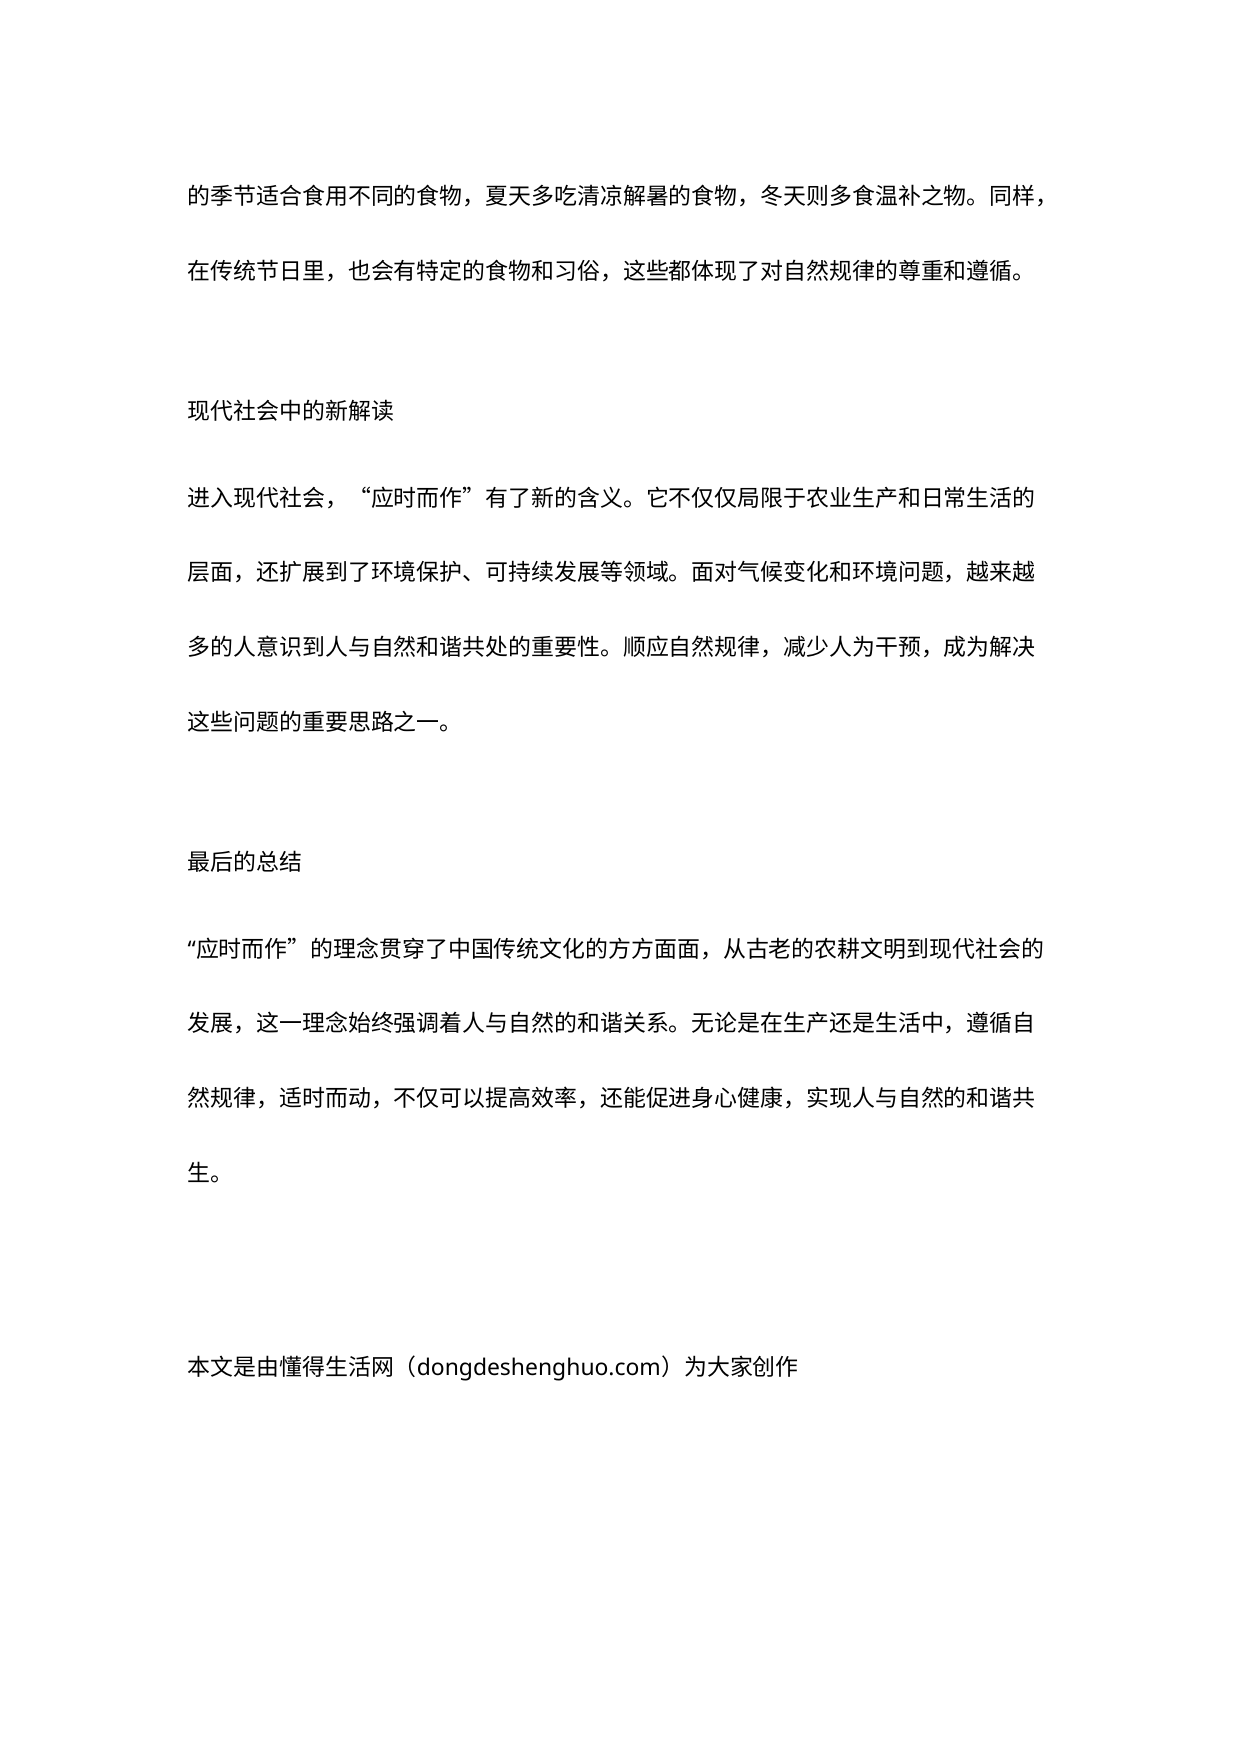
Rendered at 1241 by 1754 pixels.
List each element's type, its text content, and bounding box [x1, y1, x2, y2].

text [187, 162, 1053, 302]
text 最后的总结 [187, 828, 1053, 893]
text “应时而作”的理念贯穿了中国传统文化的方方面面，从古老的农耕文明到现代社会的发展，这一理念始终强调着人与自然的和谐关系。无论是在生产还是生活中，遵循自然规律，适时而动，不仅可以提高效率，还能促进身心健康，实现人与自然的和谐共生。 [187, 915, 1053, 1204]
text 现代社会中的新解读 [187, 377, 1053, 442]
text 本文是由懂得生活网（dongdeshenghuo.com）为大家创作 [187, 1333, 1053, 1398]
text 进入现代社会，“应时而作”有了新的含义。它不仅仅局限于农业生产和日常生活的层面，还扩展到了环境保护、可持续发展等领域。面对气候变化和环境问题，越来越多的人意识到人与自然和谐共处的重要性。顺应自然规律，减少人为干预，成为解决这些问题的重要思路之一。 [187, 464, 1053, 753]
